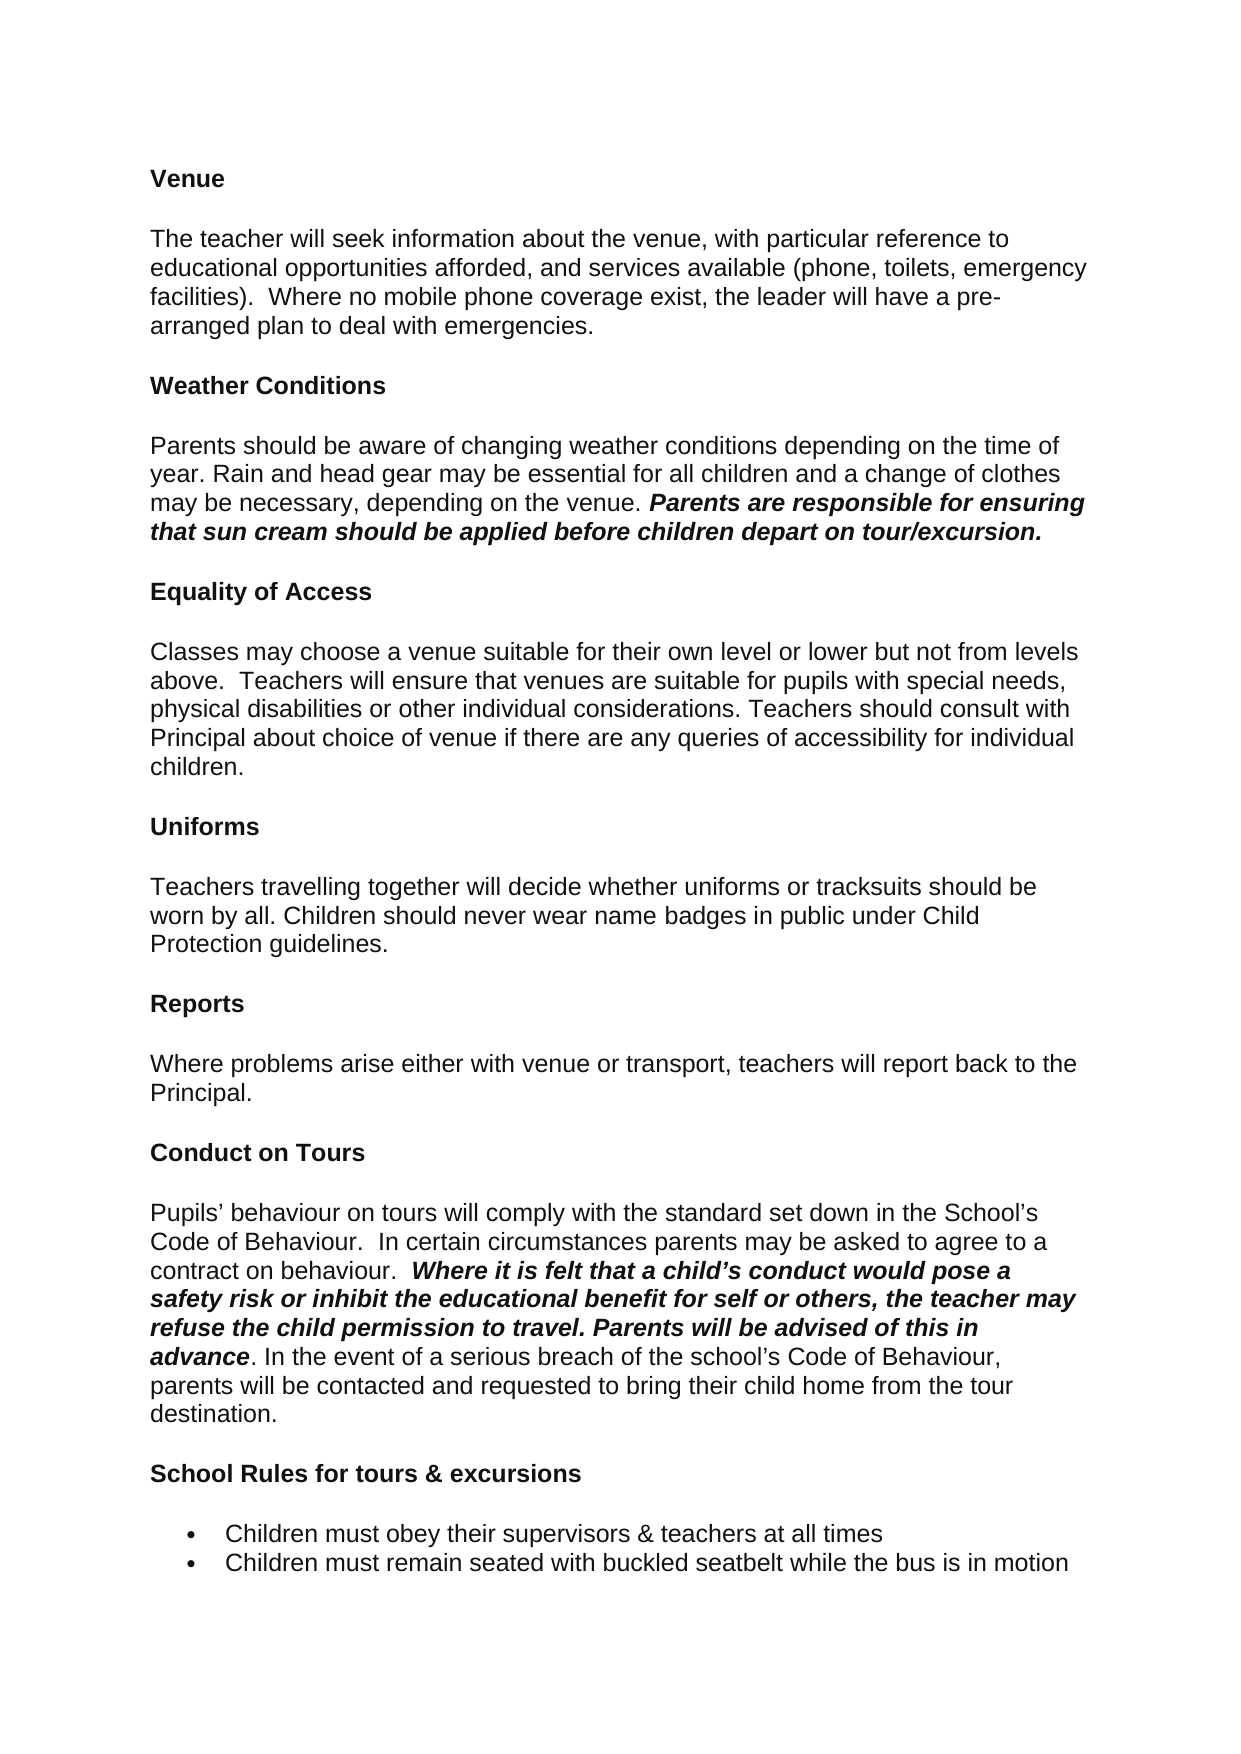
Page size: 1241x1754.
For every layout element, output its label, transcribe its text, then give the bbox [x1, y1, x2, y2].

text Pupils’ behaviour on tours will comply with the standard set down in the School’s Code of Behaviour. In certain circumstances parents may be asked to agree to a contract on behaviour. Where it is felt that a child’s conduct would pose a safety risk or inhibit the educational benefit for self or others, the teacher may refuse the child permission to travel. Parents will be advised of this in advance. In the event of a serious breach of the school’s Code of Behaviour, parents will be contacted and requested to bring their child home from the tour destination. [150, 1198, 1090, 1428]
text Equality of Access [150, 577, 1090, 606]
text Weather Conditions [150, 371, 1090, 399]
text Conduct on Tours [150, 1138, 1090, 1167]
text Uniforms [150, 812, 1090, 841]
text Parents should be aware of changing weather conditions depending on the time of year. Rain and head gear may be essential for all children and a change of clothes may be necessary, depending on the venue. Parents are responsible for ensuring that sun cream should be applied before children depart on tour/excursion. [150, 431, 1090, 546]
text Venue [150, 164, 1090, 193]
list Children must remain seated with buckled seatbelt while the bus is in motion [187, 1548, 1090, 1577]
text School Rules for tours & excursions [150, 1459, 1090, 1488]
text The teacher will seek information about the venue, with particular reference to educational opportunities afforded, and services available (phone, toilets, emergency facilities). Where no mobile phone coverage exist, the leader will have a pre-arranged plan to deal with emergencies. [150, 224, 1090, 339]
text Reports [150, 989, 1090, 1018]
list Children must obey their supervisors & teachers at all times [187, 1519, 1090, 1548]
text Teachers travelling together will decide whether uniforms or tracksuits should be worn by all. Children should never wear name badges in public under Child Protection guidelines. [150, 872, 1090, 958]
text Classes may choose a venue suitable for their own level or lower but not from levels above. Teachers will ensure that venues are suitable for pupils with special needs, physical disabilities or other individual considerations. Teachers should consult with Principal about choice of venue if there are any queries of accessibility for individual children. [150, 637, 1090, 781]
text Where problems arise either with venue or transport, teachers will report back to the Principal. [150, 1049, 1090, 1107]
